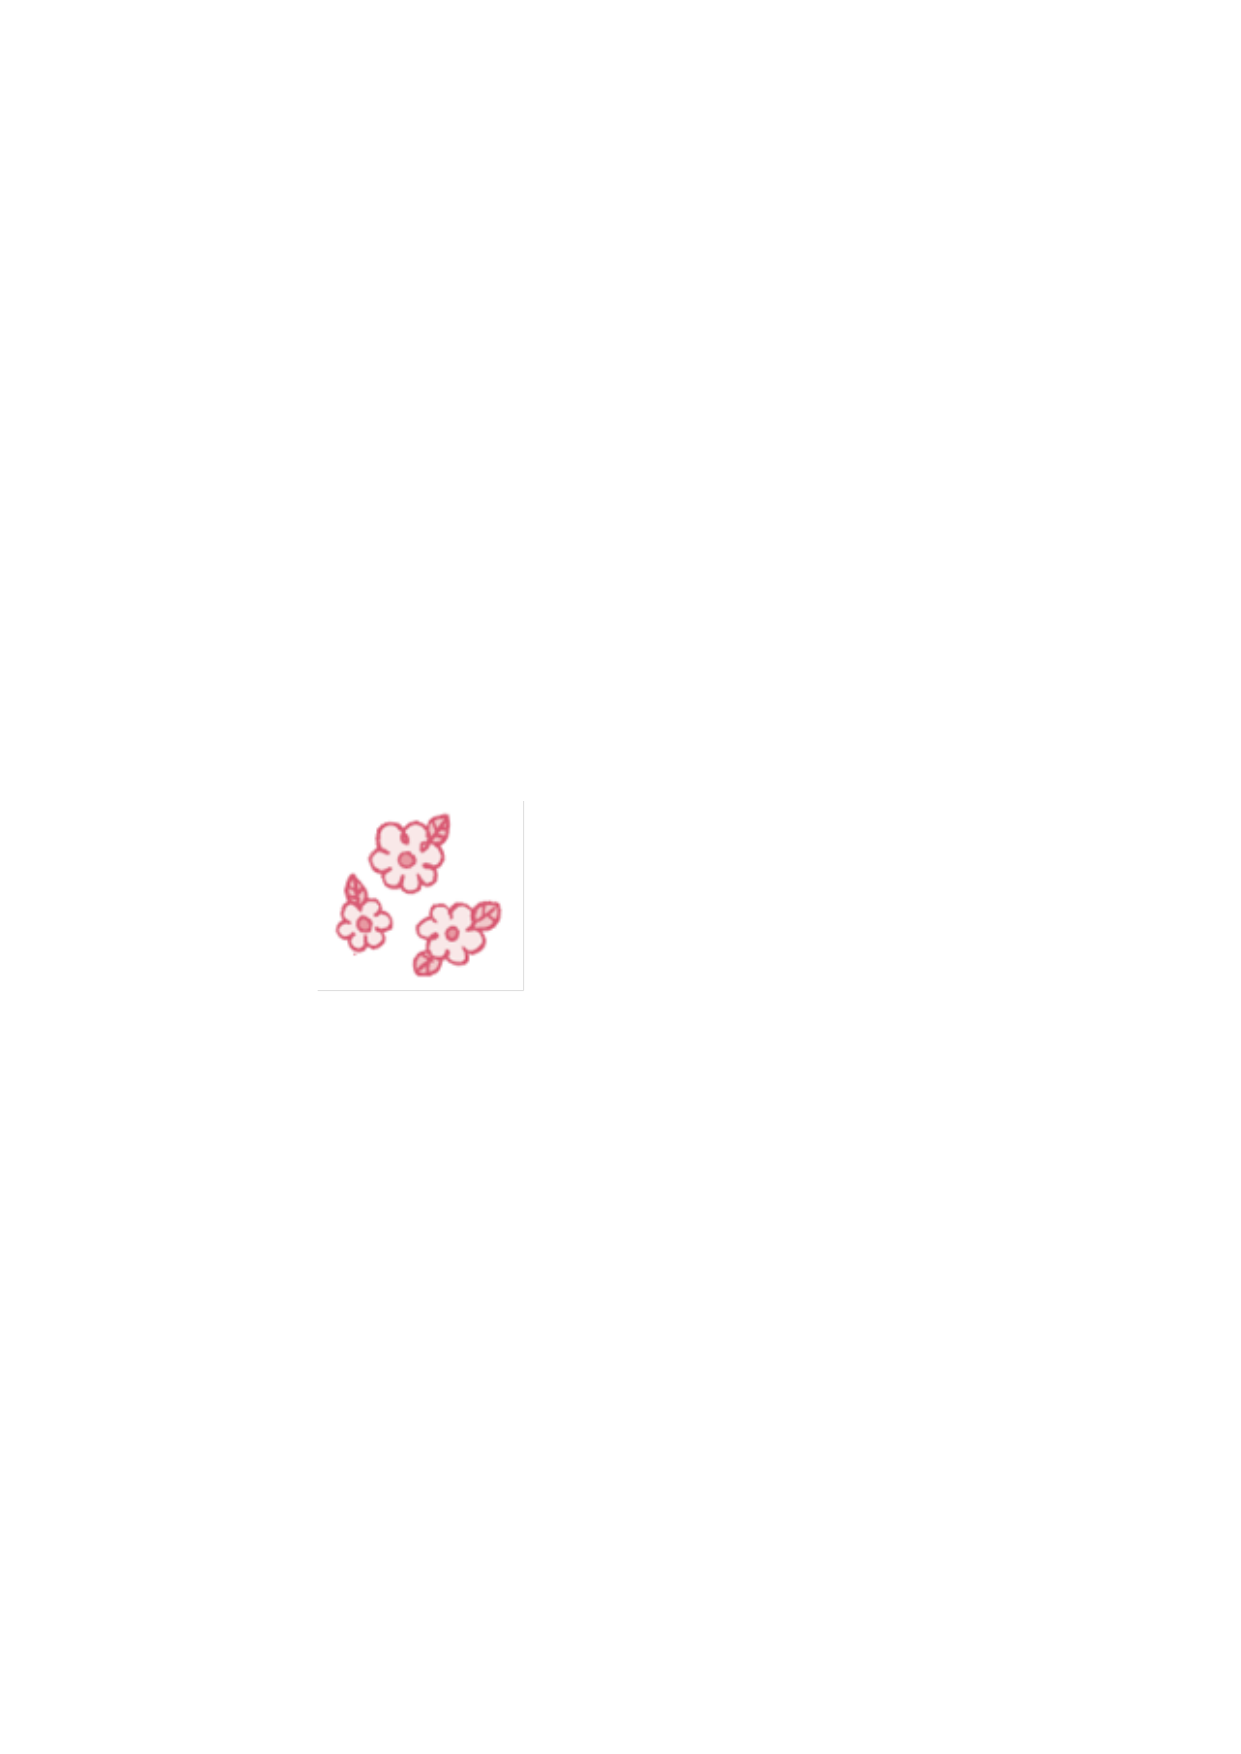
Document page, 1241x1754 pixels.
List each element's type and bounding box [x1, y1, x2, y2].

picture [317, 801, 526, 993]
